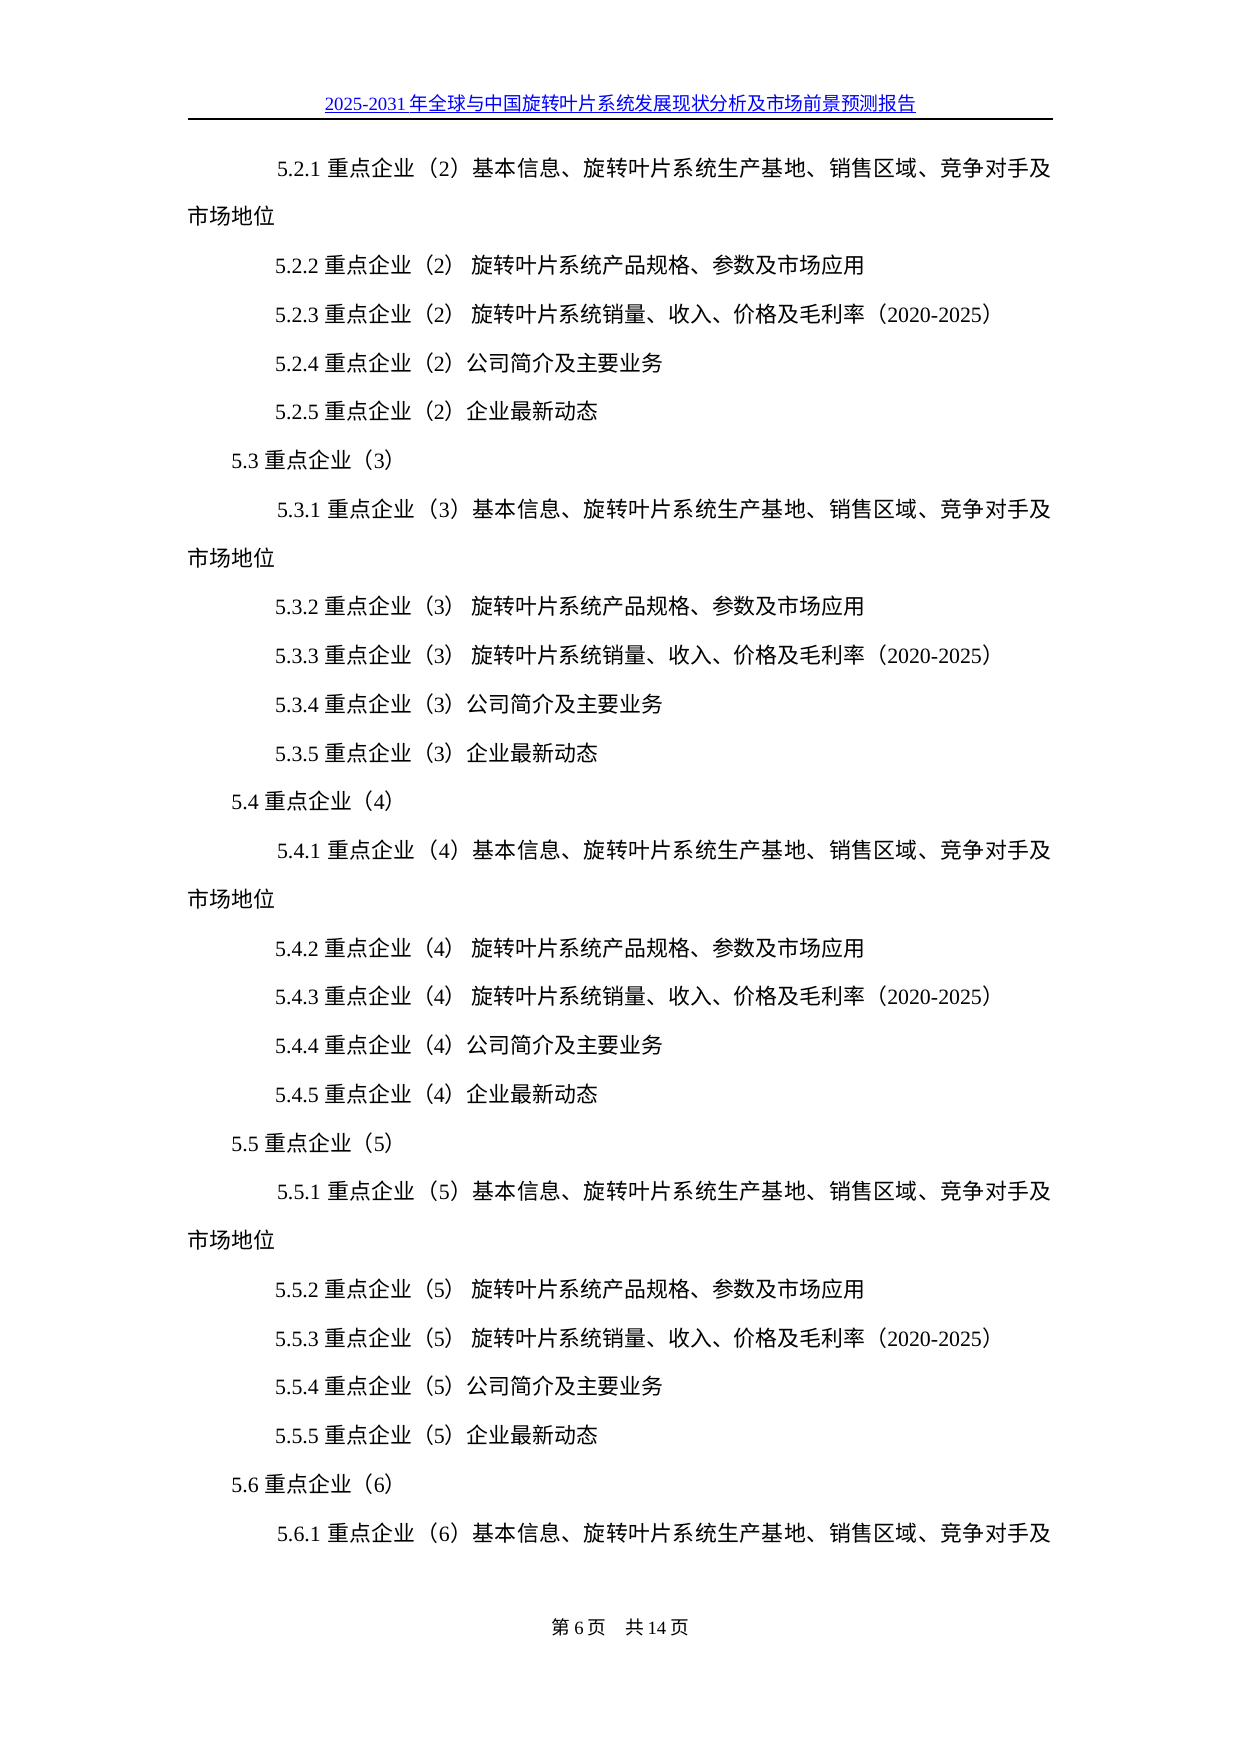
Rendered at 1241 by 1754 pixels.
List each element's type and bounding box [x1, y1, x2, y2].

text [187, 150, 1053, 1548]
